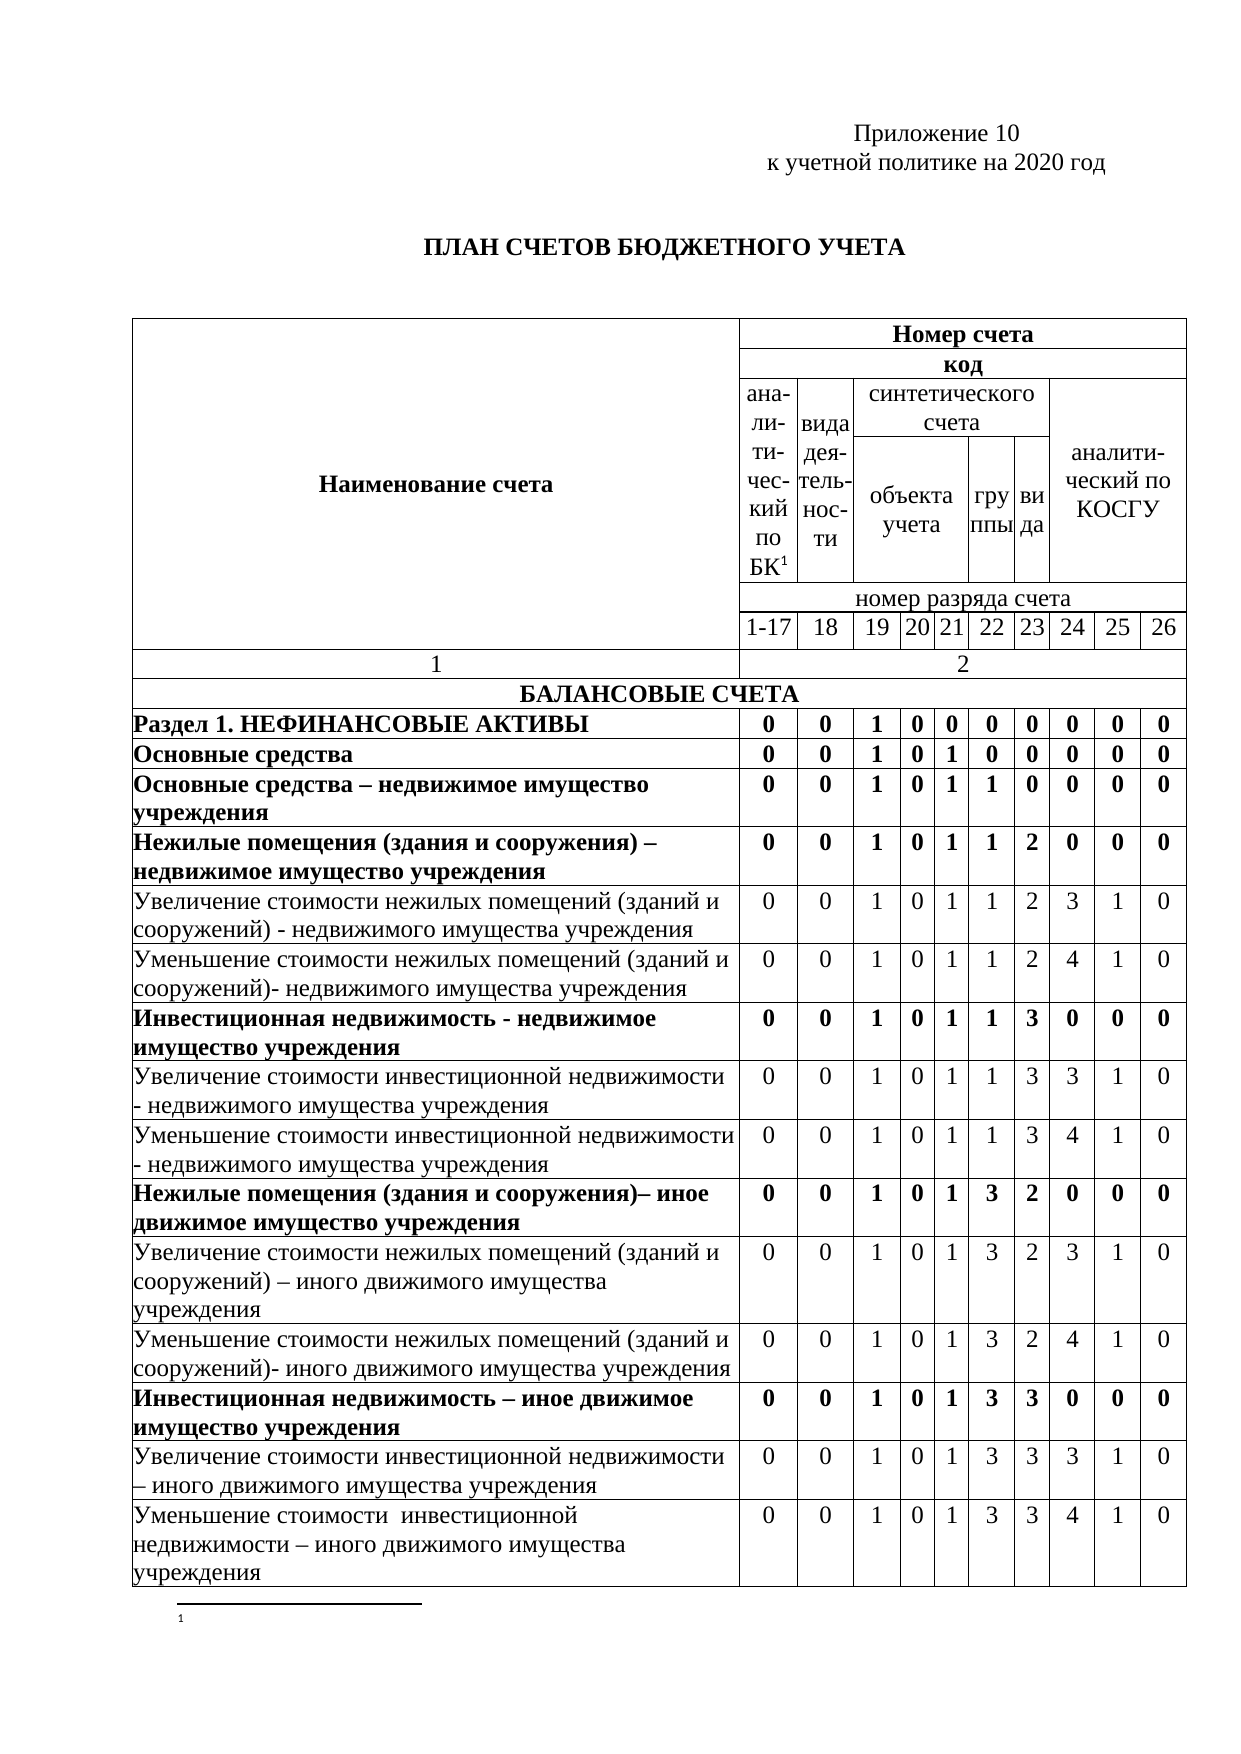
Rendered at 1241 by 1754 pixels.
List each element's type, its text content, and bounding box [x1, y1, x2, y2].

table_cell 1 [935, 1237, 968, 1323]
table_cell 2 [740, 650, 1186, 678]
table_cell 4 [1050, 1500, 1094, 1586]
table_cell 2 [1015, 1179, 1049, 1236]
table_cell 1 [969, 769, 1014, 826]
table_cell Основные средства [133, 739, 739, 768]
table_cell 0 [1095, 769, 1140, 826]
table_cell 4 [1050, 1324, 1094, 1382]
table_cell 1 [969, 1120, 1014, 1177]
table_cell 0 [969, 709, 1014, 738]
table_cell 1 [935, 1383, 968, 1440]
table_cell 0 [740, 1324, 797, 1382]
table_cell 0 [798, 1237, 853, 1323]
table_cell БАЛАНСОВЫЕ СЧЕТА [133, 679, 1186, 708]
table_cell 0 [1015, 739, 1049, 768]
table_cell 0 [740, 1237, 797, 1323]
table_cell 21 [935, 613, 968, 648]
table_cell 0 [1095, 739, 1140, 768]
table_cell 1 [854, 739, 900, 768]
table_cell 23 [1015, 613, 1049, 648]
table_cell 3 [1015, 1441, 1049, 1499]
table_cell 0 [1141, 1441, 1186, 1499]
table_cell 20 [901, 613, 934, 648]
table_cell Уменьшение стоимости инвестиционной недвижимости - недвижимого имущества учреждения [133, 1120, 739, 1177]
table_cell код [740, 349, 1186, 377]
table_cell 1 [1095, 886, 1140, 943]
table_cell 0 [901, 1061, 934, 1119]
table_cell 0 [740, 1061, 797, 1119]
table_cell 0 [1095, 1383, 1140, 1440]
table_cell 0 [1141, 1324, 1186, 1382]
table_cell 1 [854, 1324, 900, 1382]
table_cell 1 [969, 1061, 1014, 1119]
table_cell 3 [1050, 886, 1094, 943]
table_cell 25 [1095, 613, 1140, 648]
table_cell 1 [969, 1003, 1014, 1060]
table_cell 0 [1141, 1237, 1186, 1323]
table_cell 3 [969, 1383, 1014, 1440]
table_cell 0 [798, 1324, 853, 1382]
table_cell 0 [1141, 739, 1186, 768]
table_cell 1 [935, 1120, 968, 1177]
table_cell номер разряда счета [740, 583, 1186, 611]
table_cell 0 [1141, 709, 1186, 738]
table_cell 3 [969, 1237, 1014, 1323]
table_cell 0 [740, 1500, 797, 1586]
table_cell 0 [740, 739, 797, 768]
table_cell 1 [1095, 1120, 1140, 1177]
table_cell Уменьшение стоимости нежилых помещений (зданий и сооружений)- иного движимого имущества учреждения [133, 1324, 739, 1382]
table_cell Увеличение стоимости инвестиционной недвижимости – иного движимого имущества учреждения [133, 1441, 739, 1499]
table_cell вида дея-тель-нос-ти [798, 379, 853, 582]
table_cell 0 [1095, 709, 1140, 738]
table_cell 2 [1015, 827, 1049, 885]
table_cell группы [969, 437, 1014, 582]
table_cell 0 [798, 1120, 853, 1177]
table_cell 22 [969, 613, 1014, 648]
table_cell 1 [935, 1179, 968, 1236]
table_cell 1 [1095, 944, 1140, 1002]
table_cell 1 [854, 709, 900, 738]
table_cell 2 [1015, 886, 1049, 943]
table_cell Уменьшение стоимости инвестиционной недвижимости – иного движимого имущества учреждения [133, 1500, 739, 1586]
table_cell 24 [1050, 613, 1094, 648]
table_cell 1 [935, 1003, 968, 1060]
table_cell 1 [133, 650, 739, 678]
table_cell Инвестиционная недвижимость - недвижимое имущество учреждения [133, 1003, 739, 1060]
table_cell Увеличение стоимости нежилых помещений (зданий и сооружений) – иного движимого имущества учреждения [133, 1237, 739, 1323]
table_cell 0 [969, 739, 1014, 768]
table_cell 1 [935, 886, 968, 943]
table_cell аналити-ческий по КОСГУ [1050, 379, 1186, 582]
table_cell 0 [901, 827, 934, 885]
table_cell 0 [1050, 709, 1094, 738]
table_cell 3 [1015, 1120, 1049, 1177]
table_cell 3 [969, 1500, 1014, 1586]
table_cell 1-17 [740, 613, 797, 648]
table_cell 3 [969, 1441, 1014, 1499]
table_cell 0 [798, 1003, 853, 1060]
table_cell 0 [740, 1383, 797, 1440]
table_cell 0 [1141, 1179, 1186, 1236]
table_cell 2 [1015, 944, 1049, 1002]
table_cell 3 [969, 1324, 1014, 1382]
table_cell 0 [1095, 1003, 1140, 1060]
table_cell 0 [740, 944, 797, 1002]
table_cell 0 [1141, 827, 1186, 885]
table_cell 1 [935, 1441, 968, 1499]
table_cell ана-ли-ти-чес-кий по БК [740, 379, 797, 582]
table_cell Увеличение стоимости нежилых помещений (зданий и сооружений) - недвижимого имущества учреждения [133, 886, 739, 943]
table_cell Раздел 1. НЕФИНАНСОВЫЕ АКТИВЫ [133, 709, 739, 738]
table_cell 0 [798, 709, 853, 738]
table_cell 0 [798, 1441, 853, 1499]
table_cell 1 [854, 1383, 900, 1440]
table_cell 2 [1015, 1237, 1049, 1323]
table_cell объекта учета [854, 437, 968, 582]
table_cell 0 [901, 1500, 934, 1586]
table_cell 0 [1050, 739, 1094, 768]
table_cell 0 [901, 1120, 934, 1177]
table_cell 3 [1050, 1237, 1094, 1323]
table_cell 0 [798, 1500, 853, 1586]
table_cell 0 [740, 1441, 797, 1499]
table_cell 0 [1095, 1179, 1140, 1236]
table_cell 0 [1141, 1003, 1186, 1060]
table_cell 0 [1141, 944, 1186, 1002]
table_cell 1 [854, 769, 900, 826]
table_cell 1 [854, 1441, 900, 1499]
table_cell 0 [1141, 886, 1186, 943]
table_cell 3 [1050, 1441, 1094, 1499]
table_cell 0 [1015, 769, 1049, 826]
table_cell 0 [740, 1179, 797, 1236]
table_cell 1 [969, 886, 1014, 943]
table_cell 1 [1095, 1441, 1140, 1499]
table_cell 0 [740, 709, 797, 738]
table_header Номер счета [740, 319, 1186, 348]
table_cell 0 [798, 739, 853, 768]
table_cell 1 [854, 1179, 900, 1236]
table_cell 0 [901, 1237, 934, 1323]
table_cell 0 [798, 1179, 853, 1236]
table_cell 0 [740, 1003, 797, 1060]
table_cell 4 [1050, 944, 1094, 1002]
table_cell Нежилые помещения (здания и сооружения)– иное движимое имущество учреждения [133, 1179, 739, 1236]
table_cell 3 [1015, 1003, 1049, 1060]
table_cell 0 [1015, 709, 1049, 738]
table_cell Инвестиционная недвижимость – иное движимое имущество учреждения [133, 1383, 739, 1440]
table_cell 0 [740, 886, 797, 943]
table_cell 1 [935, 1324, 968, 1382]
table_cell 3 [1050, 1061, 1094, 1119]
table_cell 0 [1141, 769, 1186, 826]
table_cell 1 [935, 944, 968, 1002]
text Приложение 10 [721, 118, 1152, 147]
table_cell Основные средства – недвижимое имущество учреждения [133, 769, 739, 826]
table_cell 2 [1015, 1324, 1049, 1382]
table_cell 0 [901, 1179, 934, 1236]
table_cell 1 [854, 944, 900, 1002]
table_cell вида [1015, 437, 1049, 582]
table_header Наименование счета [133, 319, 739, 648]
table_cell 18 [798, 613, 853, 648]
table_cell 1 [854, 1003, 900, 1060]
table_cell 0 [901, 944, 934, 1002]
table_cell 1 [854, 1120, 900, 1177]
table_cell 0 [1141, 1500, 1186, 1586]
table_cell 1 [935, 1500, 968, 1586]
table_cell 0 [740, 827, 797, 885]
table_cell 3 [969, 1179, 1014, 1236]
table_cell 0 [798, 1383, 853, 1440]
table_cell 3 [1015, 1383, 1049, 1440]
table_cell 1 [935, 1061, 968, 1119]
table_cell 0 [1050, 1003, 1094, 1060]
table_cell 4 [1050, 1120, 1094, 1177]
table_cell 0 [1141, 1120, 1186, 1177]
table_cell 0 [901, 1003, 934, 1060]
table_cell 1 [969, 827, 1014, 885]
table_cell 1 [935, 739, 968, 768]
table_cell 0 [901, 1324, 934, 1382]
table_cell 1 [854, 886, 900, 943]
table_cell 19 [854, 613, 900, 648]
table_cell 0 [901, 1383, 934, 1440]
table_cell 1 [854, 1061, 900, 1119]
table_cell Увеличение стоимости инвестиционной недвижимости - недвижимого имущества учреждения [133, 1061, 739, 1119]
table_cell 0 [798, 944, 853, 1002]
table_cell 0 [901, 739, 934, 768]
table_cell 0 [901, 886, 934, 943]
table_cell 0 [1050, 769, 1094, 826]
table_cell 0 [740, 769, 797, 826]
table_cell 1 [1095, 1324, 1140, 1382]
table_cell 0 [901, 709, 934, 738]
table_cell синтетического счета [854, 379, 1049, 436]
table_cell 0 [1050, 1179, 1094, 1236]
table_cell 1 [1095, 1237, 1140, 1323]
table_cell 0 [798, 886, 853, 943]
table_cell 1 [969, 944, 1014, 1002]
table_cell 26 [1141, 613, 1186, 648]
table_cell 1 [935, 769, 968, 826]
table_cell 0 [935, 709, 968, 738]
table_cell Нежилые помещения (здания и сооружения) – недвижимое имущество учреждения [133, 827, 739, 885]
table_cell 0 [1095, 827, 1140, 885]
table_cell 3 [1015, 1061, 1049, 1119]
table_cell 0 [740, 1120, 797, 1177]
table_cell 1 [854, 1237, 900, 1323]
table_cell 1 [854, 827, 900, 885]
text к учетной политике на 2020 год [721, 147, 1152, 176]
table_cell 1 [935, 827, 968, 885]
table_cell 0 [798, 827, 853, 885]
table_cell 0 [1050, 1383, 1094, 1440]
table_cell 3 [1015, 1500, 1049, 1586]
table_cell Уменьшение стоимости нежилых помещений (зданий и сооружений)- недвижимого имущества учреждения [133, 944, 739, 1002]
table_cell 0 [798, 1061, 853, 1119]
table_cell 1 [1095, 1500, 1140, 1586]
table_cell 0 [901, 1441, 934, 1499]
text ПЛАН СЧЕТОВ БЮДЖЕТНОГО УЧЕТА [177, 232, 1152, 260]
table_cell 1 [1095, 1061, 1140, 1119]
table_cell 0 [1141, 1061, 1186, 1119]
table_cell 0 [1050, 827, 1094, 885]
table_cell 0 [1141, 1383, 1186, 1440]
table_cell 0 [798, 769, 853, 826]
table_cell 0 [901, 769, 934, 826]
table_cell 1 [854, 1500, 900, 1586]
